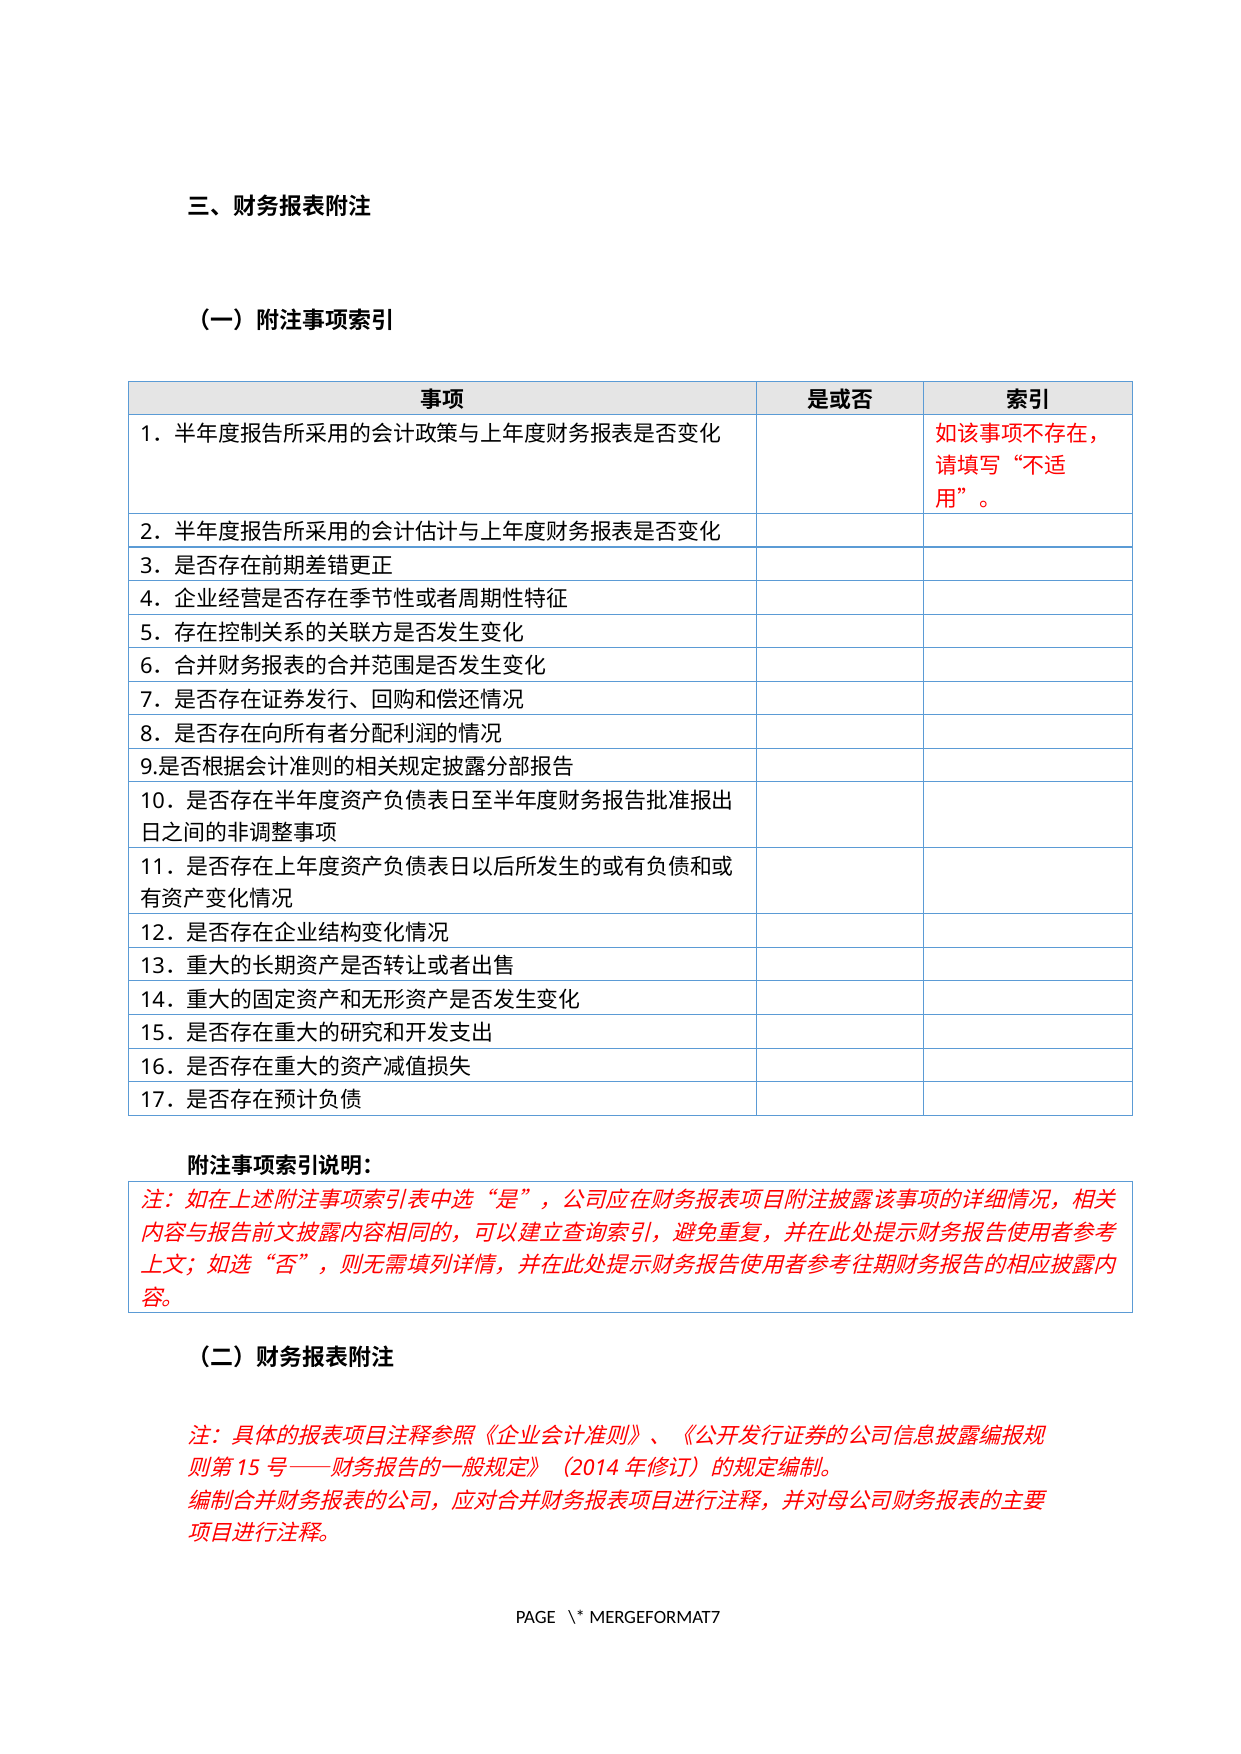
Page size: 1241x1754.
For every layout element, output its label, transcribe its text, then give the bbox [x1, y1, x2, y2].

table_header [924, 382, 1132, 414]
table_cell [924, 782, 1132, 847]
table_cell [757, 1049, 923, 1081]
text 编制合并财务报表的公司，应对合并财务报表项目进行注释，并对母公司财务报表的主要项目进行注释。 [187, 1482, 1048, 1547]
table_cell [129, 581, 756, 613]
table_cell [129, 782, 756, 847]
text 注：具体的报表项目注释参照《企业会计准则》、《公开发行证券的公司信息披露编报规则第15号——财务报告的一般规定》（2014年修订）的规定编制。 [187, 1417, 1048, 1482]
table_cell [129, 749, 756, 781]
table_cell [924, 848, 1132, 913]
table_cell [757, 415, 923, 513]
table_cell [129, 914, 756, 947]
text （二）财务报表附注 [187, 1323, 1048, 1388]
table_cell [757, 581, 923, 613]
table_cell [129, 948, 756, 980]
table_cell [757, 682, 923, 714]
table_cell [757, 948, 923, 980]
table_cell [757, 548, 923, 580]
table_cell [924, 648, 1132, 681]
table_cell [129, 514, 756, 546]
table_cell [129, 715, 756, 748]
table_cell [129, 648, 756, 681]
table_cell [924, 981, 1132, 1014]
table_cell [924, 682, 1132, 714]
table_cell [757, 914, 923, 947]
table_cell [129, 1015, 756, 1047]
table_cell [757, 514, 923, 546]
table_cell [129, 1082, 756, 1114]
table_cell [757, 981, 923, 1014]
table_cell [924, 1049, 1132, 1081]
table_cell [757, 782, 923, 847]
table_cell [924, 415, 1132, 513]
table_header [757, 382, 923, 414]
subtitle 三、财务报表附注 [187, 172, 1048, 237]
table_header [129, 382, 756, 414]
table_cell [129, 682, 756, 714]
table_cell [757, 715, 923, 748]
text （一）附注事项索引 [187, 287, 1048, 352]
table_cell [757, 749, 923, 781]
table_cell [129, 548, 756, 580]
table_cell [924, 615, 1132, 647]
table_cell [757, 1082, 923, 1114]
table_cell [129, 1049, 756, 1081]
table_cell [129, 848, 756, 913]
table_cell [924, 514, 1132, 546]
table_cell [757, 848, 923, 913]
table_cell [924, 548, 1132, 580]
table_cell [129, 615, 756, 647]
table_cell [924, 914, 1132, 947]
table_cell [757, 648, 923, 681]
text 附注事项索引说明： [187, 1148, 1048, 1181]
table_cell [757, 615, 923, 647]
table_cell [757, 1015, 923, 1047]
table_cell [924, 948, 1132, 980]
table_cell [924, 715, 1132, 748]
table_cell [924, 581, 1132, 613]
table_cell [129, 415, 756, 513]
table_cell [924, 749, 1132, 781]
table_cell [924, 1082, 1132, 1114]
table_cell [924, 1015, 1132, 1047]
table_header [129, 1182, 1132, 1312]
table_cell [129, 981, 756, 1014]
